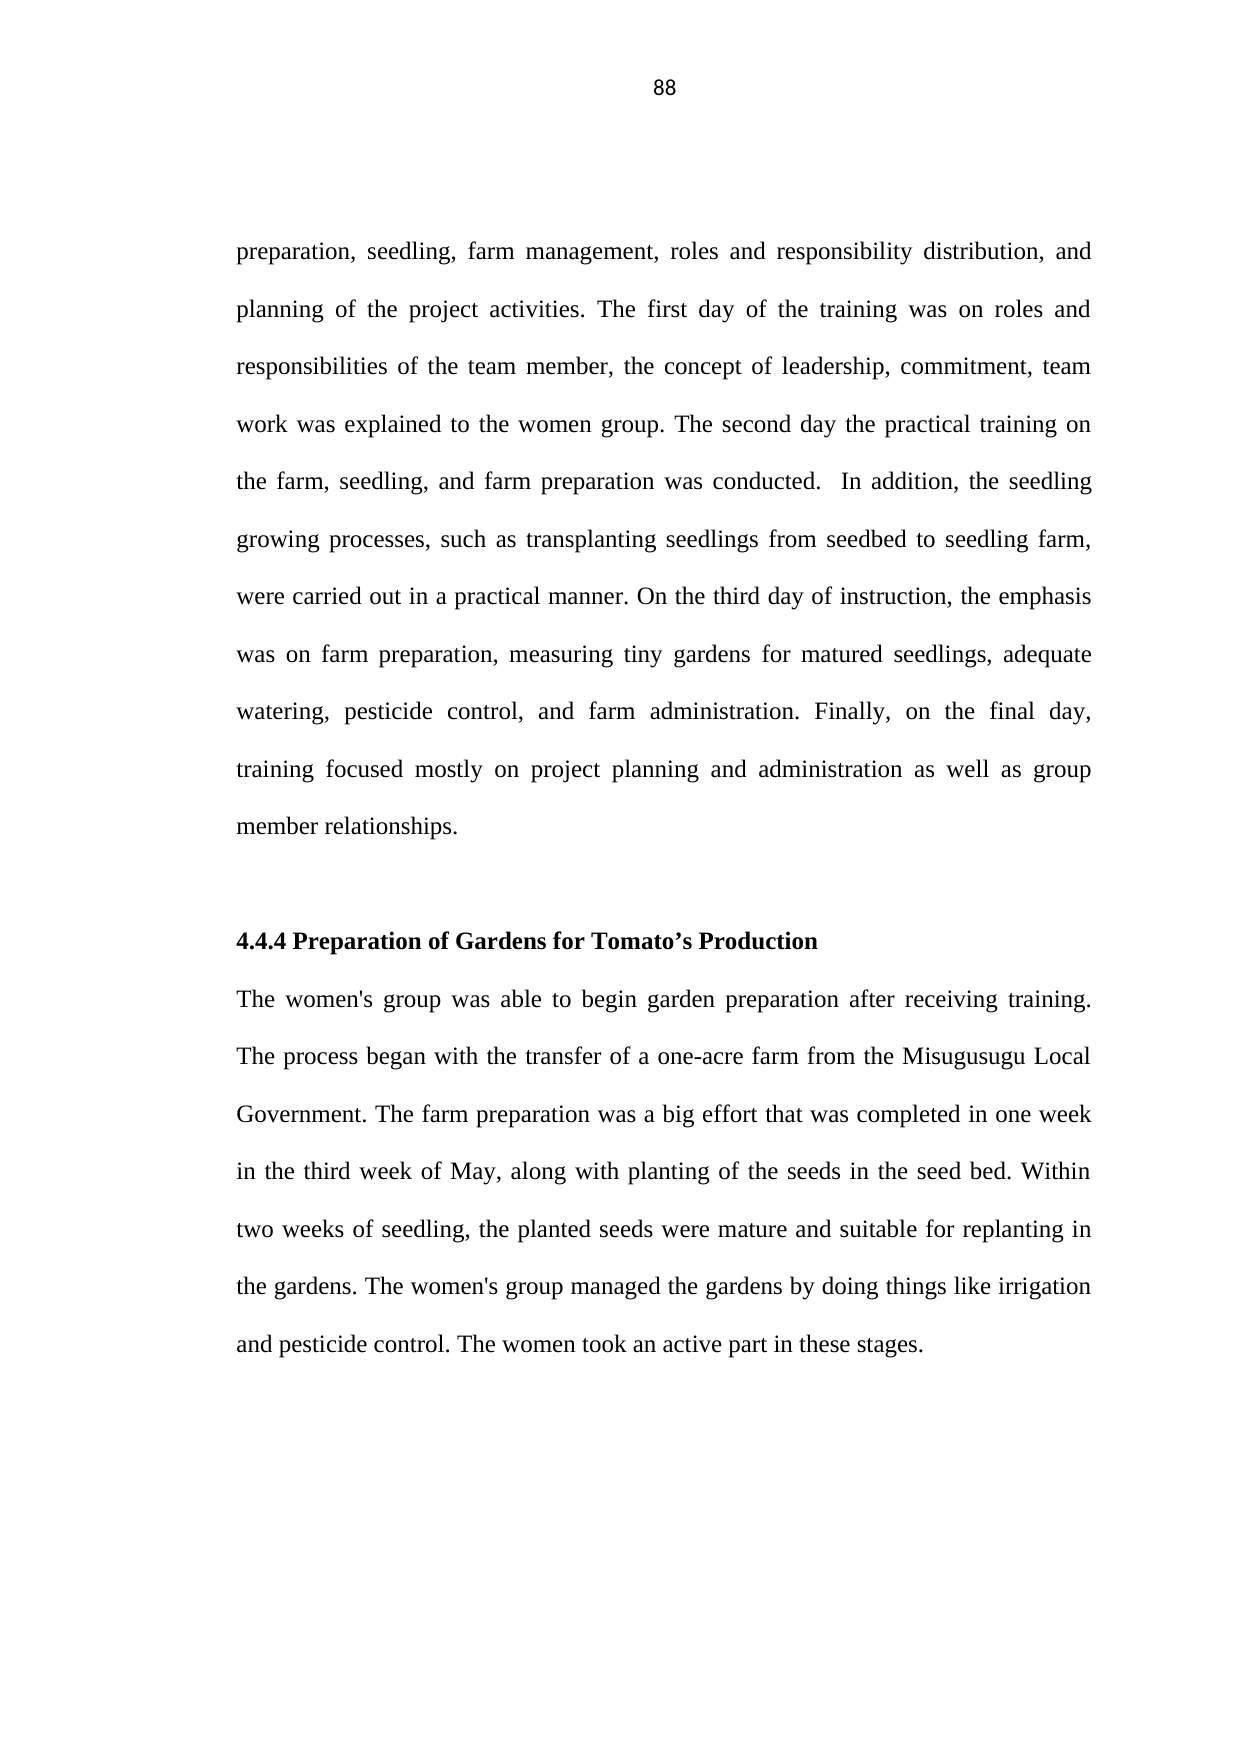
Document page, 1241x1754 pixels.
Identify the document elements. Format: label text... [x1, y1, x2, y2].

subtitle 4.4.4 Preparation of Gardens for Tomato’s Production [236, 926, 1092, 955]
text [236, 236, 1092, 840]
text The women's group was able to begin garden preparation after receiving training. The process began with the transfer of a one-acre farm from the Misugusugu Local Government. The farm preparation was a big effort that was completed in one week in the third week of May, along with planting of the seeds in the seed bed. Within two weeks of seedling, the planted seeds were mature and suitable for replanting in the gardens. The women's group managed the gardens by doing things like irrigation and pesticide control. The women took an active part in these stages. [236, 984, 1092, 1357]
